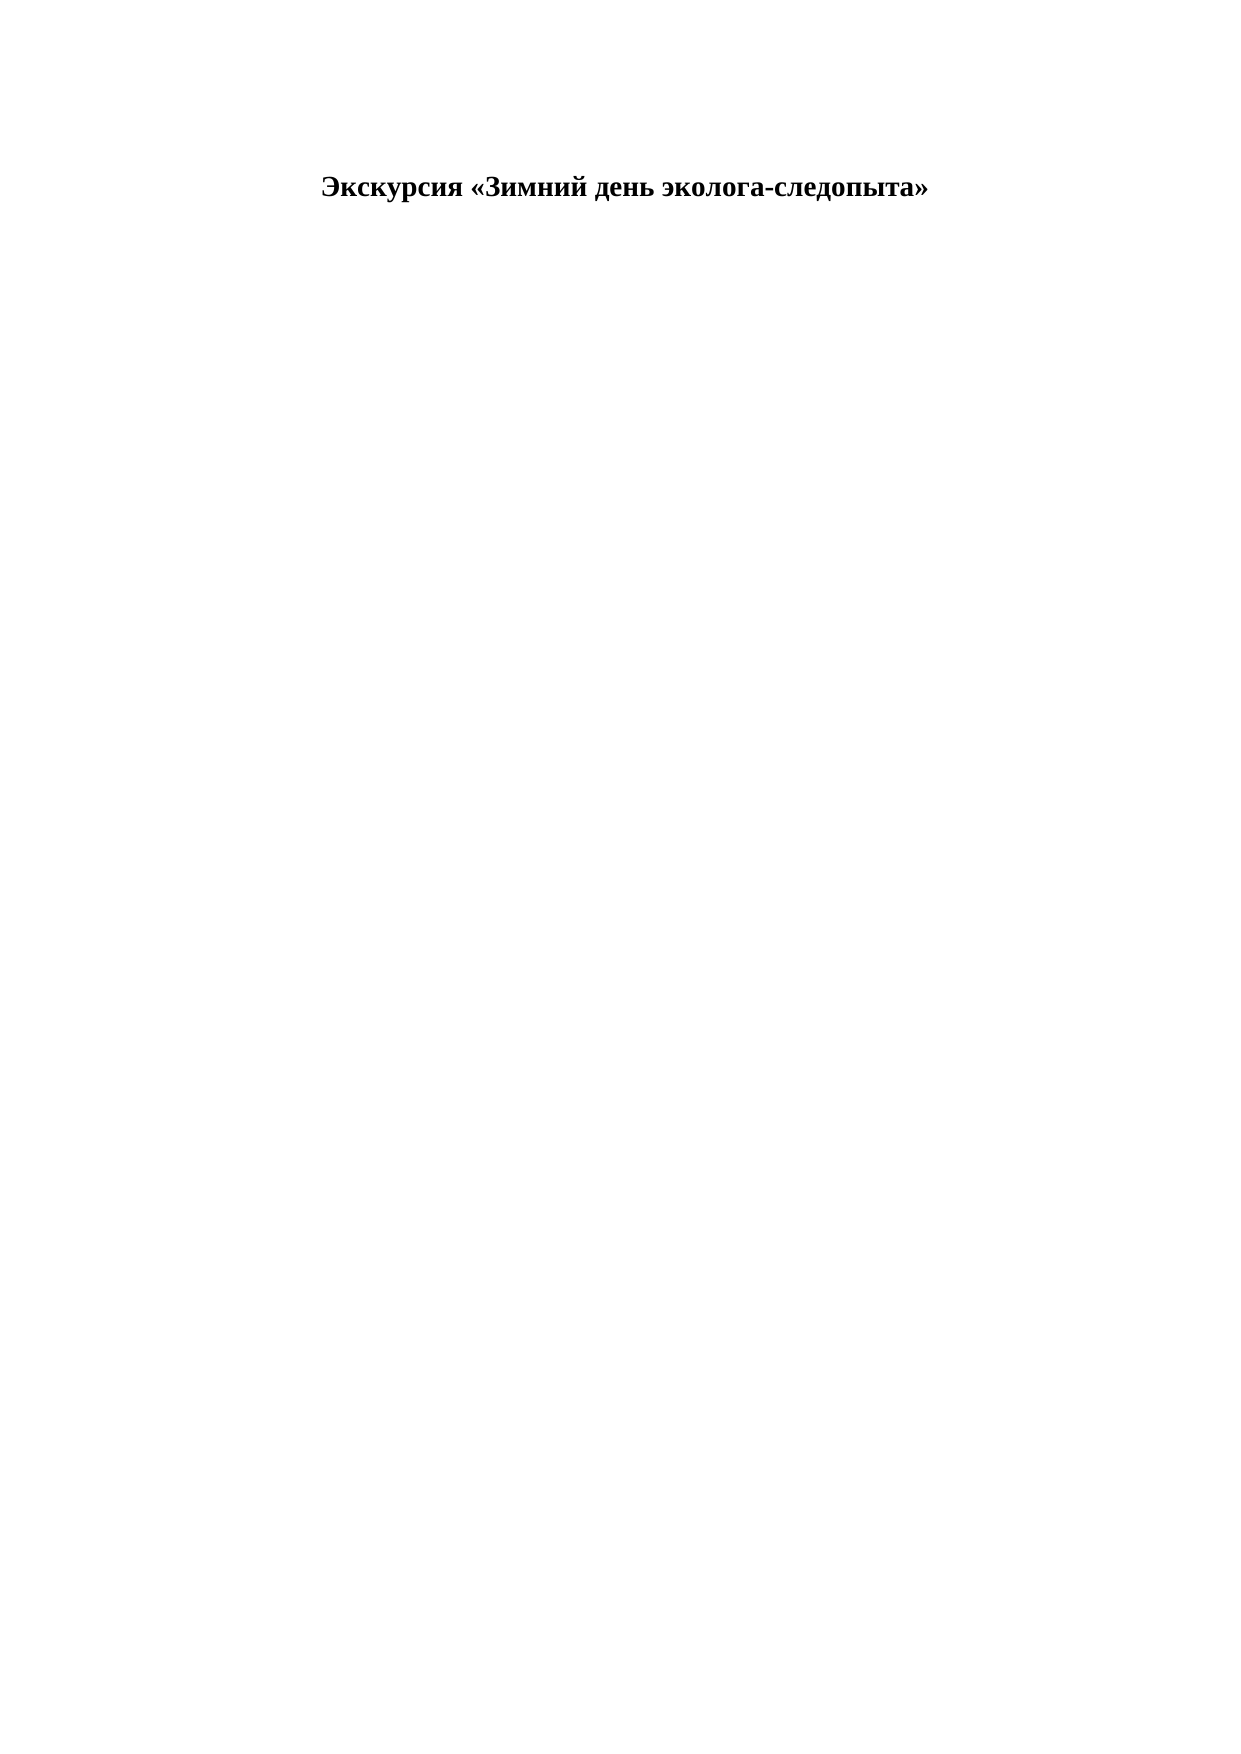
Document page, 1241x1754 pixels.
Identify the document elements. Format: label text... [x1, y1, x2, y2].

text Экскурсия «Зимний день эколога-следопыта» [118, 169, 1152, 202]
